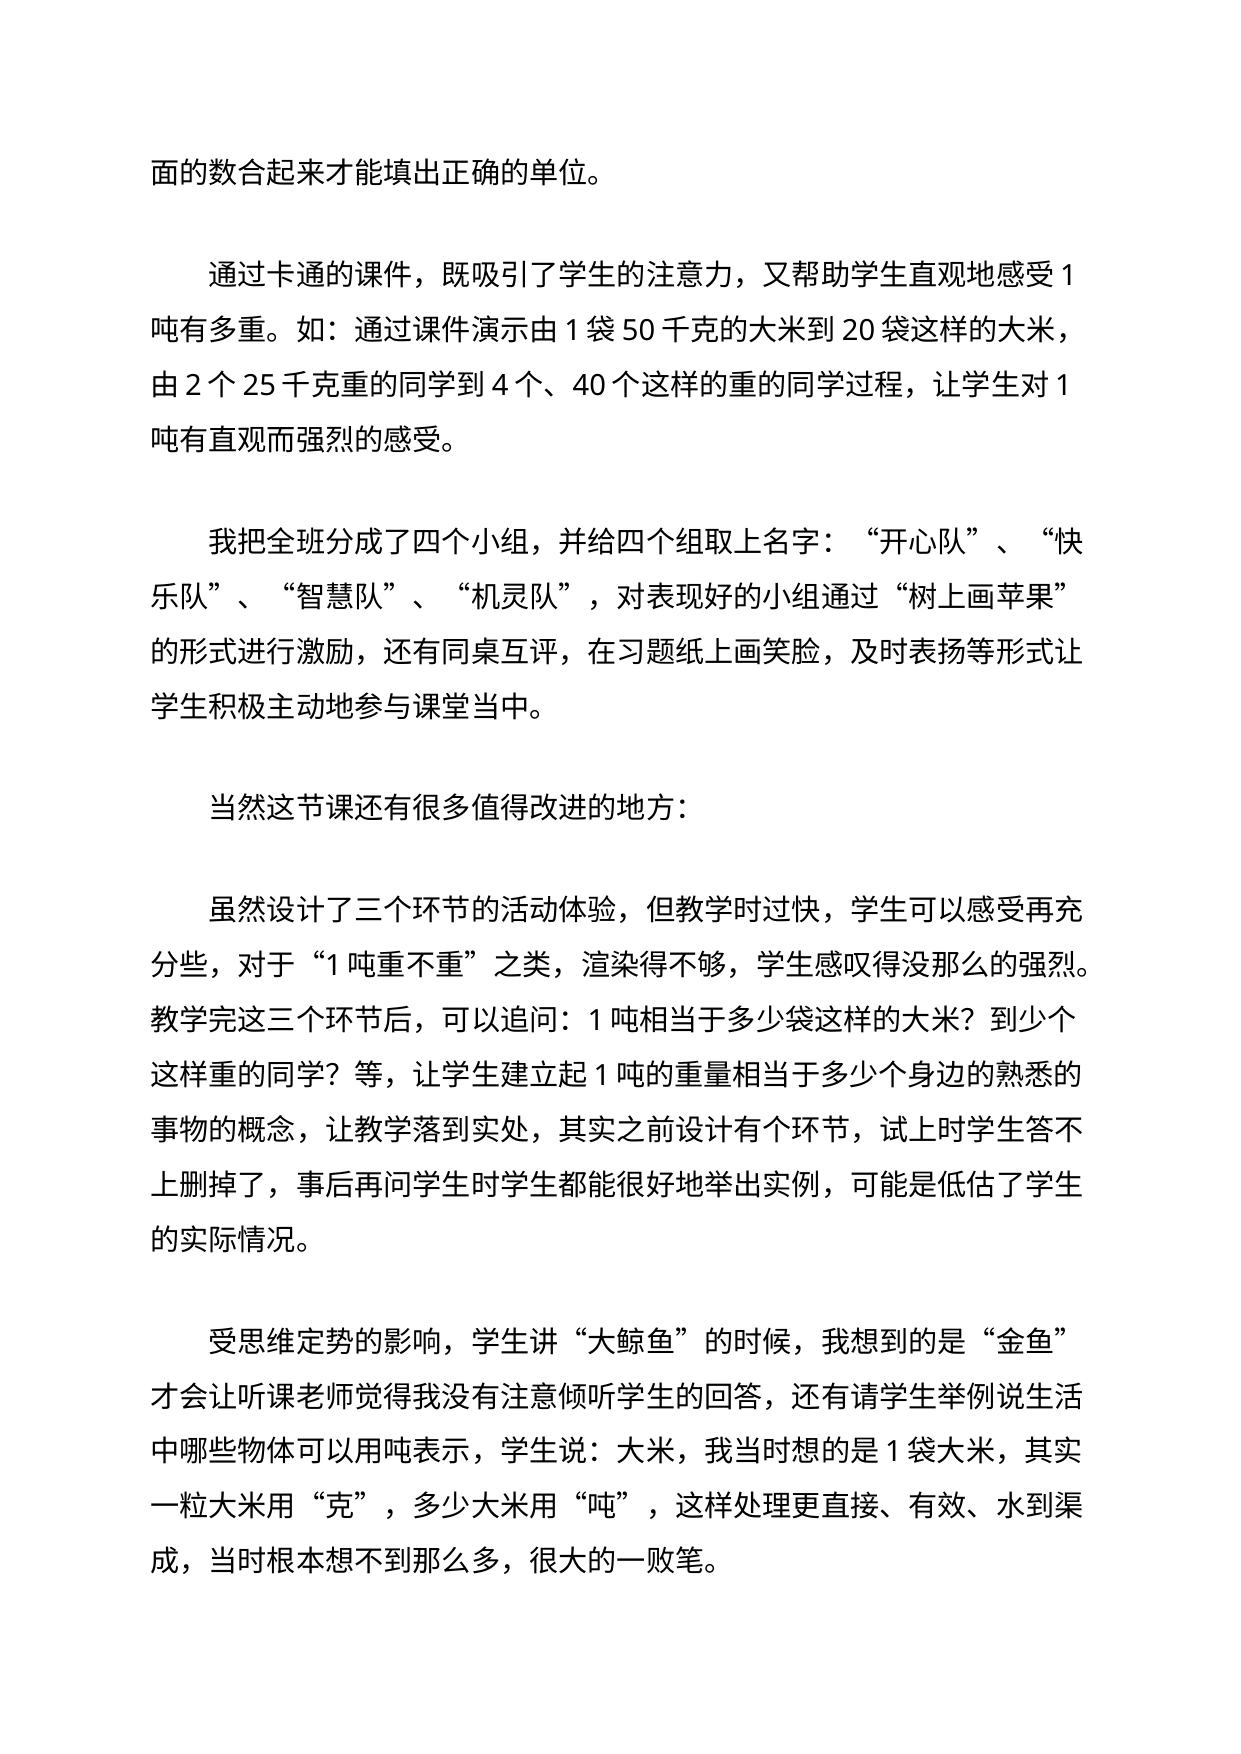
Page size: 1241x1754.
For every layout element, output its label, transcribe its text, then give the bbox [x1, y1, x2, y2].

text 通过卡通的课件，既吸引了学生的注意力，又帮助学生直观地感受1吨有多重。如：通过课件演示由1袋50千克的大米到20袋这样的大米，由2个25千克重的同学到4个、40个这样的重的同学过程，让学生对1吨有直观而强烈的感受。 [150, 252, 1090, 459]
text 受思维定势的影响，学生讲“大鲸鱼”的时候，我想到的是“金鱼”才会让听课老师觉得我没有注意倾听学生的回答，还有请学生举例说生活中哪些物体可以用吨表示，学生说：大米，我当时想的是1袋大米，其实一粒大米用“克”，多少大米用“吨”，这样处理更直接、有效、水到渠成，当时根本想不到那么多，很大的一败笔。 [150, 1318, 1090, 1580]
text 当然这节课还有很多值得改进的地方： [150, 785, 1090, 827]
text 我把全班分成了四个小组，并给四个组取上名字：“开心队”、“快乐队”、“智慧队”、“机灵队”，对表现好的小组通过“树上画苹果”的形式进行激励，还有同桌互评，在习题纸上画笑脸，及时表扬等形式让学生积极主动地参与课堂当中。 [150, 518, 1090, 726]
text 虽然设计了三个环节的活动体验，但教学时过快，学生可以感受再充分些，对于“1吨重不重”之类，渲染得不够，学生感叹得没那么的强烈。教学完这三个环节后，可以追问：1吨相当于多少袋这样的大米？到少个这样重的同学？等，让学生建立起1吨的重量相当于多少个身边的熟悉的事物的概念，让教学落到实处，其实之前设计有个环节，试上时学生答不上删掉了，事后再问学生时学生都能很好地举出实例，可能是低估了学生的实际情况。 [150, 887, 1090, 1259]
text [150, 150, 1090, 192]
